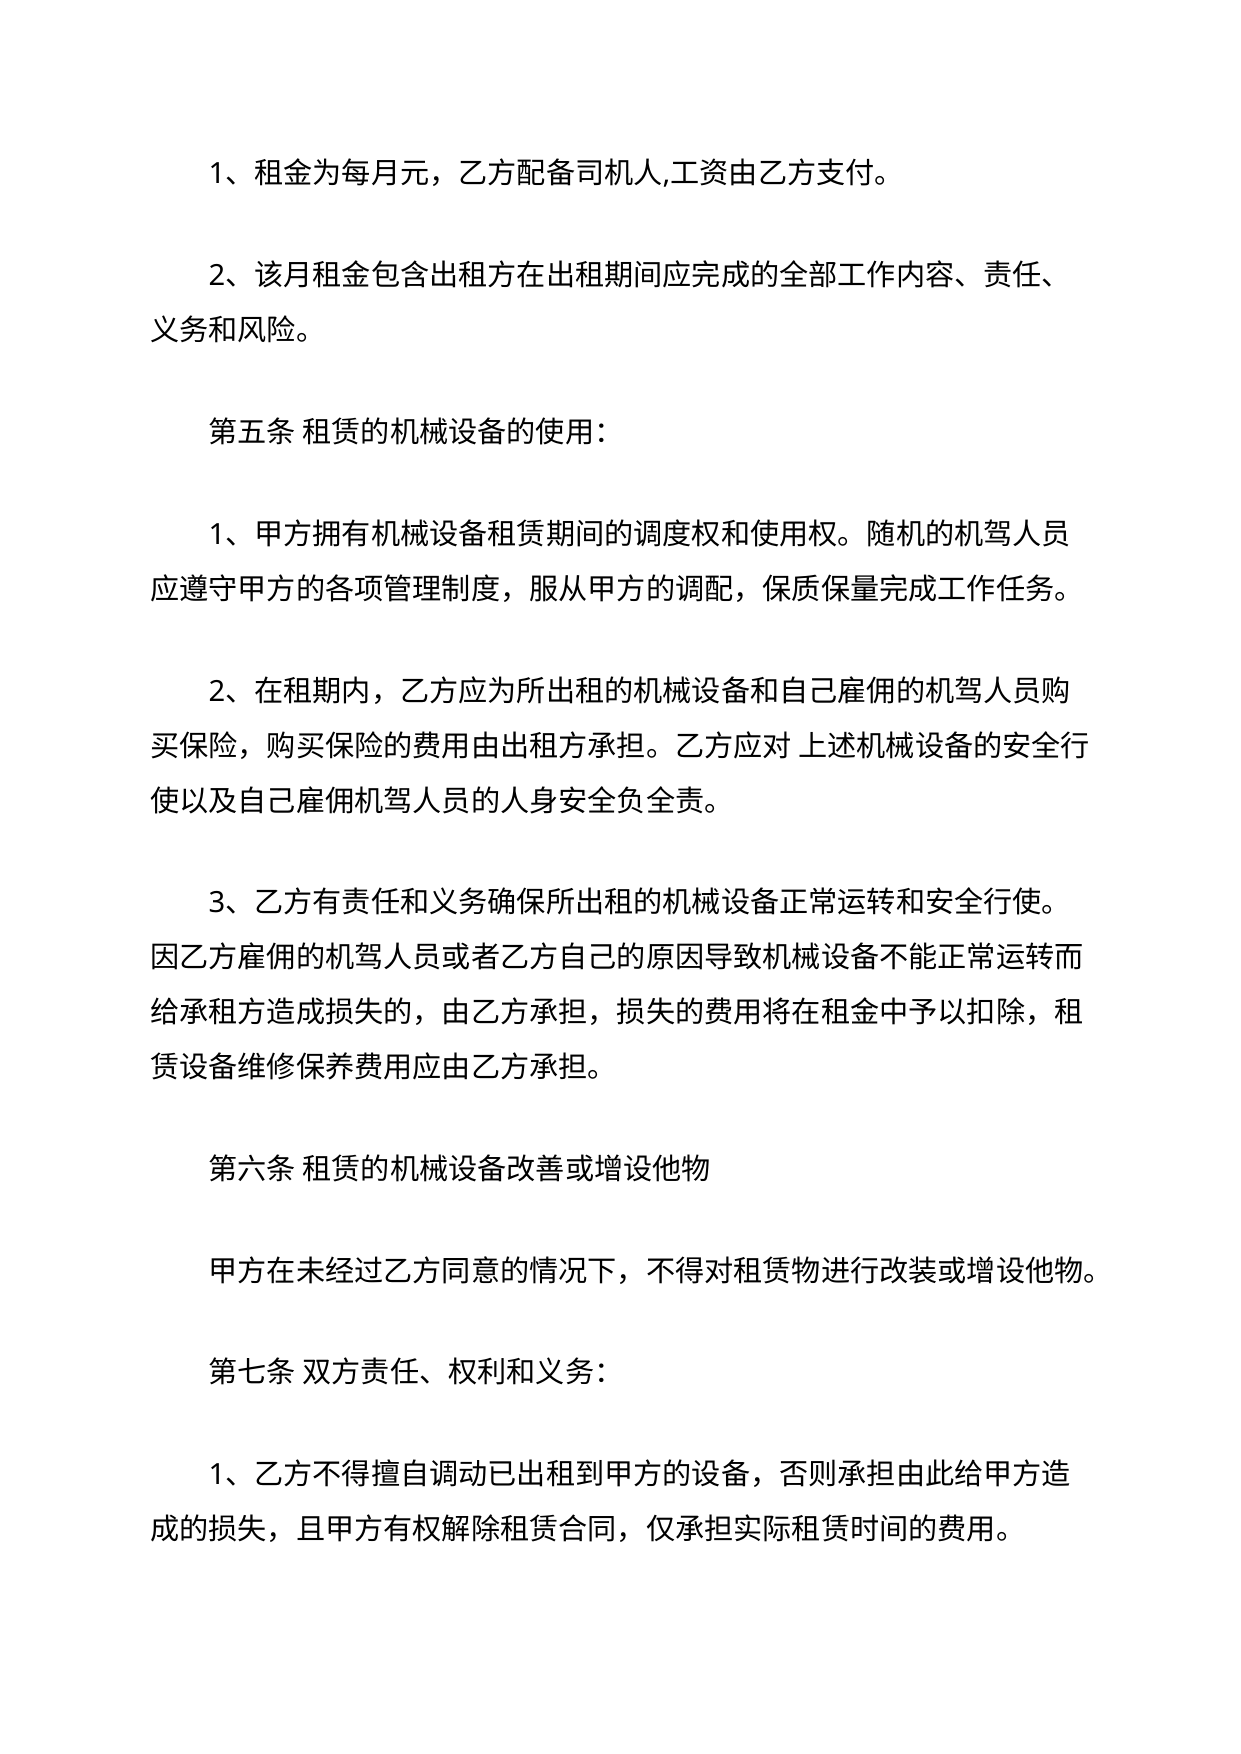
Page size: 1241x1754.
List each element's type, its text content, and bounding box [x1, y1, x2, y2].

text 2、该月租金包含出租方在出租期间应完成的全部工作内容、责任、义务和风险。 [150, 252, 1090, 349]
text 2、在租期内，乙方应为所出租的机械设备和自己雇佣的机驾人员购买保险，购买保险的费用由出租方承担。乙方应对 上述机械设备的安全行使以及自己雇佣机驾人员的人身安全负全责。 [150, 667, 1090, 819]
text 第七条 双方责任、权利和义务： [150, 1349, 1090, 1391]
text 第六条 租赁的机械设备改善或增设他物 [150, 1146, 1090, 1188]
text 1、乙方不得擅自调动已出租到甲方的设备，否则承担由此给甲方造成的损失，且甲方有权解除租赁合同，仅承担实际租赁时间的费用。 [150, 1451, 1090, 1548]
text 1、甲方拥有机械设备租赁期间的调度权和使用权。随机的机驾人员应遵守甲方的各项管理制度，服从甲方的调配，保质保量完成工作任务。 [150, 511, 1090, 608]
text 甲方在未经过乙方同意的情况下，不得对租赁物进行改装或增设他物。 [150, 1247, 1090, 1289]
text 第五条 租赁的机械设备的使用： [150, 409, 1090, 451]
text 3、乙方有责任和义务确保所出租的机械设备正常运转和安全行使。因乙方雇佣的机驾人员或者乙方自己的原因导致机械设备不能正常运转而给承租方造成损失的，由乙方承担，损失的费用将在租金中予以扣除，租赁设备维修保养费用应由乙方承担。 [150, 879, 1090, 1086]
text 1、租金为每月元，乙方配备司机人,工资由乙方支付。 [150, 150, 1090, 192]
